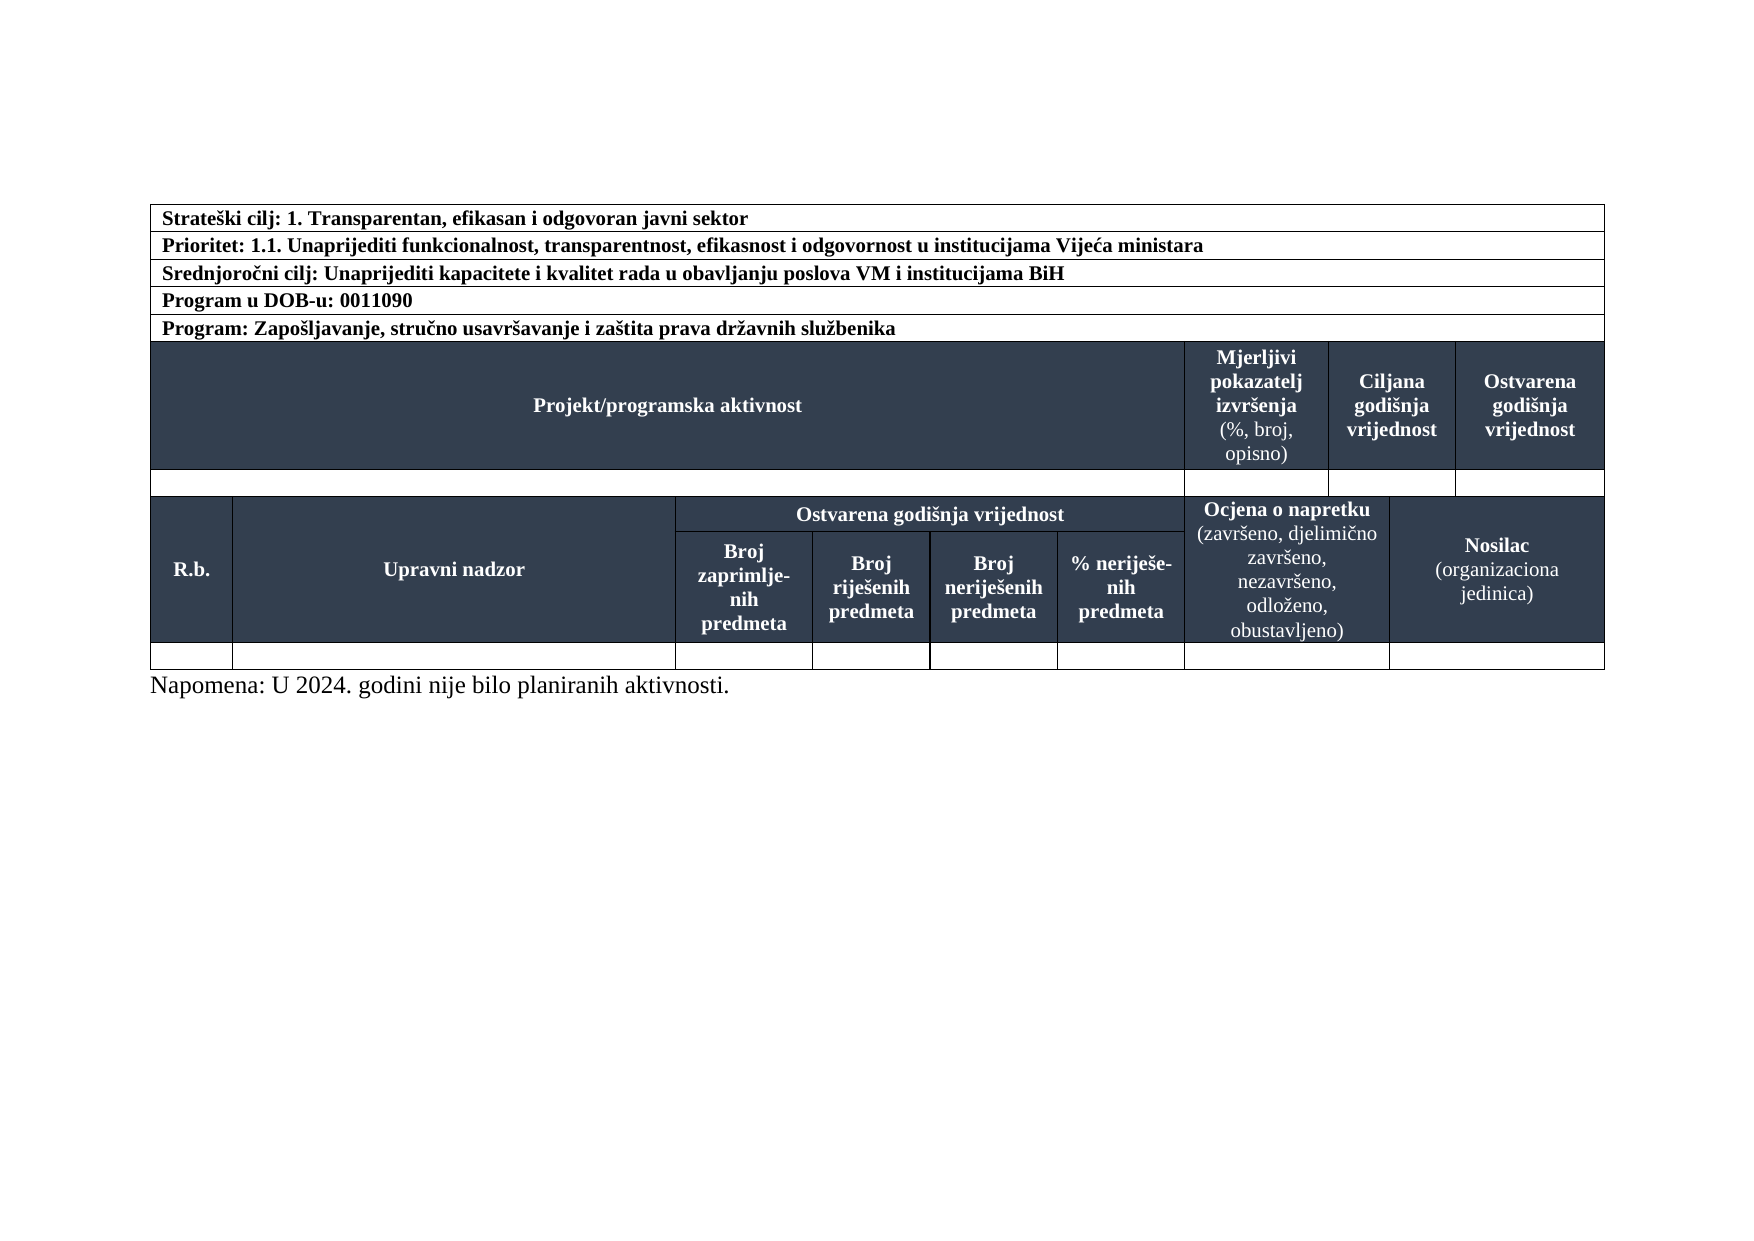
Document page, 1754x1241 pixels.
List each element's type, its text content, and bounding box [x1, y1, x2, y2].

table_cell Broj zaprimlje-nih predmeta [676, 532, 812, 642]
table_cell Program: Zapošljavanje, stručno usavršavanje i zaštita prava državnih službenika [151, 315, 1604, 341]
table_cell [151, 643, 232, 669]
table_cell Ostvarena godišnja vrijednost [676, 497, 1184, 531]
table_cell Srednjoročni cilj: Unaprijediti kapacitete i kvalitet rada u obavljanju poslova VM i institucijama BiH [151, 260, 1604, 286]
table_cell [233, 643, 675, 669]
table_cell Ostvarena godišnja vrijednost [1456, 342, 1604, 469]
table_cell Broj riješenih predmeta [813, 532, 929, 642]
table_cell Nosilac (organizaciona jedinica) [1390, 497, 1604, 642]
table_cell [1185, 643, 1389, 669]
table_cell Upravni nadzor [233, 497, 675, 642]
table_cell Prioritet: 1.1. Unaprijediti funkcionalnost, transparentnost, efikasnost i odgovornost u institucijama Vijeća ministara [151, 232, 1604, 259]
table_cell [1058, 643, 1184, 669]
table_cell Program u DOB-u: 0011090 [151, 287, 1604, 313]
table_cell % neriješe-nih predmeta [1058, 532, 1184, 642]
table_cell Mjerljivi pokazatelj izvršenja (%, broj, opisno) [1185, 342, 1328, 469]
table_cell [1456, 470, 1604, 496]
table_cell [931, 643, 1057, 669]
table_cell [676, 643, 812, 669]
table_cell [151, 470, 1184, 496]
table_cell Ocjena o napretku (završeno, djelimično završeno, nezavršeno, odloženo, obustavljeno) [1185, 497, 1389, 642]
table_cell Ciljana godišnja vrijednost [1329, 342, 1455, 469]
table_cell [1390, 643, 1604, 669]
table_cell [1185, 470, 1328, 496]
table_cell Projekt/programska aktivnost [151, 342, 1184, 469]
table_cell [813, 643, 929, 669]
table_header Strateški cilj: 1. Transparentan, efikasan i odgovoran javni sektor [151, 205, 1604, 231]
table_cell R.b. [151, 497, 232, 642]
table_cell Broj neriješenih predmeta [931, 532, 1057, 642]
table_cell [1329, 470, 1455, 496]
text Napomena: U 2024. godini nije bilo planiranih aktivnosti. [150, 670, 1604, 699]
